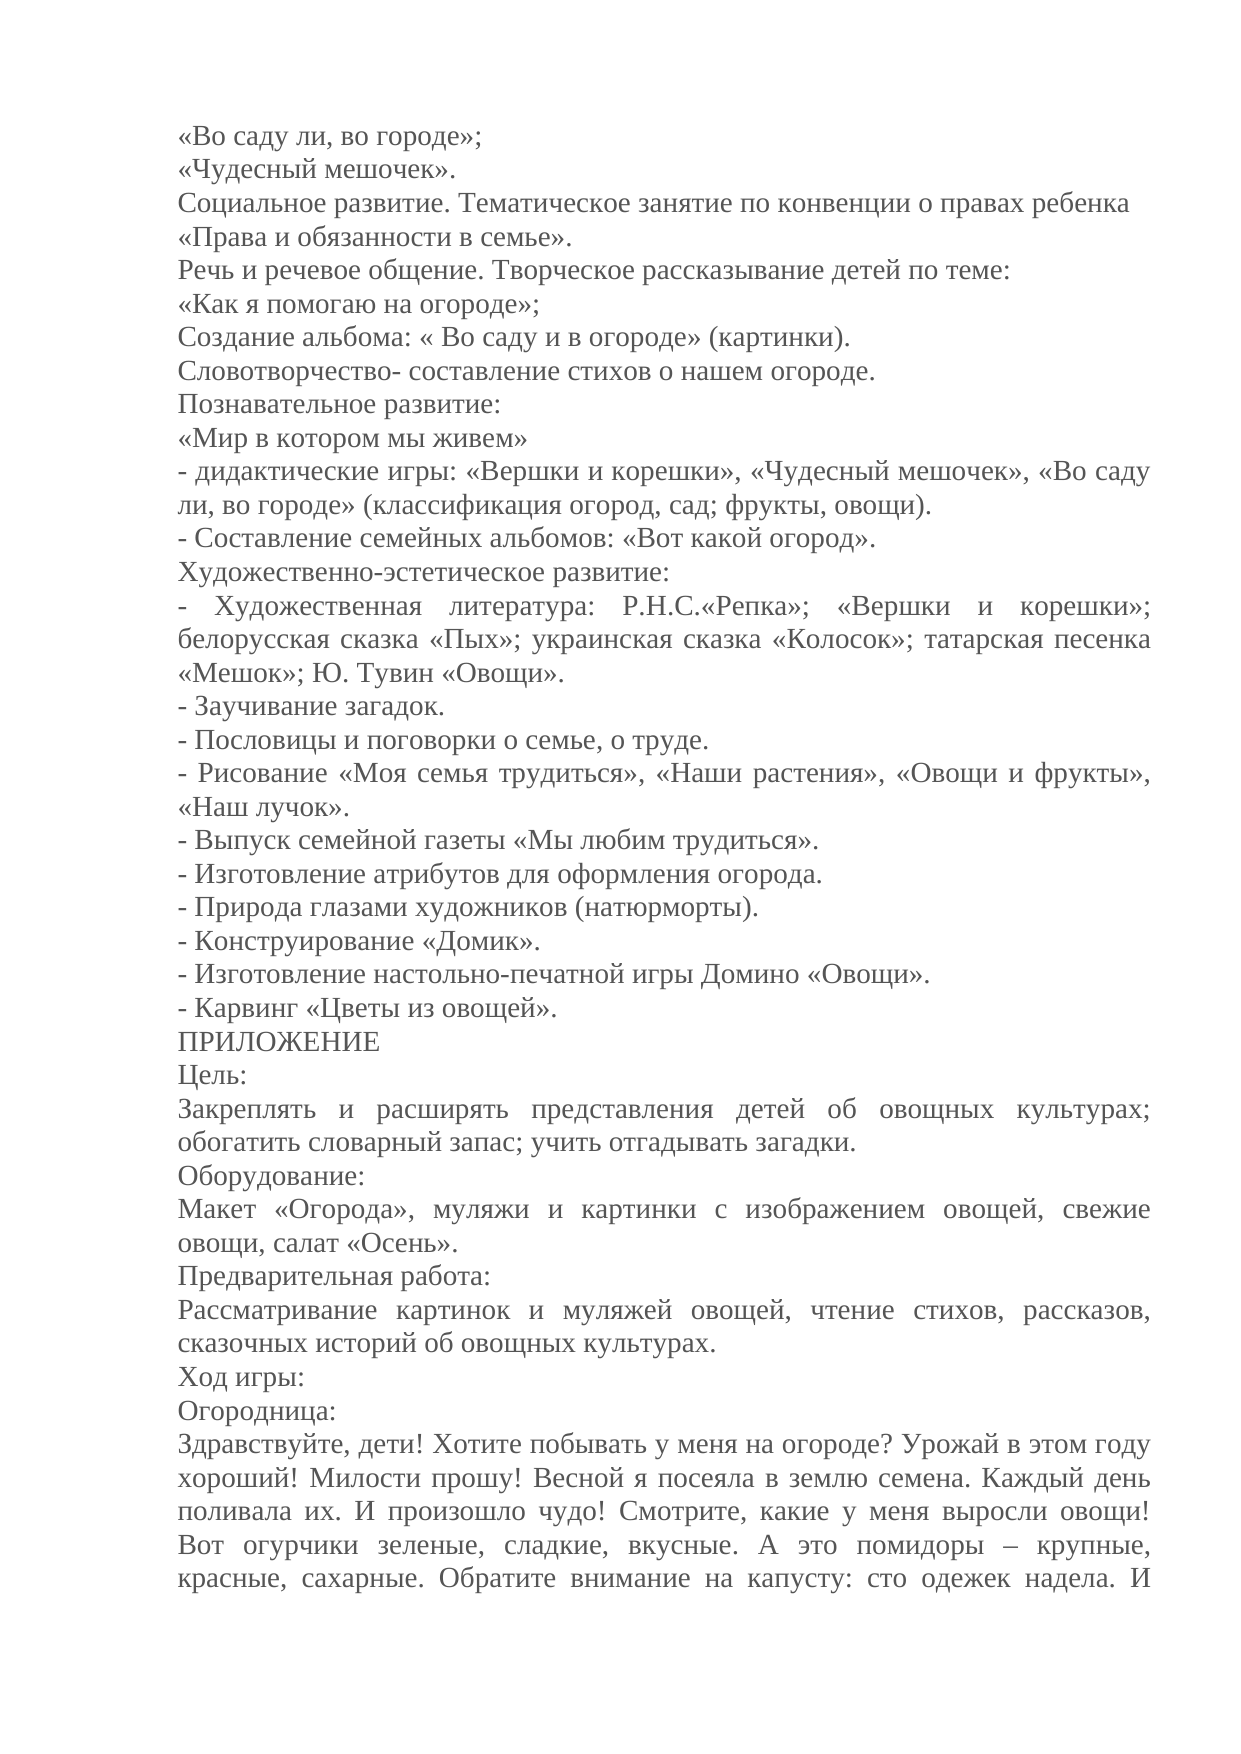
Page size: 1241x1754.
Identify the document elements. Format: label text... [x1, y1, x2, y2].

text - Рисование «Моя семья трудиться», «Наши растения», «Овощи и фрукты», «Наш лучок». [177, 755, 1152, 822]
text Познавательное развитие: [177, 386, 1152, 420]
text Словотворчество- составление стихов о нашем огороде. [177, 353, 1152, 386]
text Создание альбома: « Во саду и в огороде» (картинки). [177, 319, 1152, 353]
text Оборудование: [177, 1158, 1152, 1191]
text ПРИЛОЖЕНИЕ [177, 1024, 1152, 1057]
text Речь и речевое общение. Творческое рассказывание детей по теме: [177, 252, 1152, 286]
text Рассматривание картинок и муляжей овощей, чтение стихов, рассказов, сказочных историй об овощных культурах. [177, 1292, 1152, 1359]
text Предварительная работа: [177, 1258, 1152, 1292]
text «Как я помогаю на огороде»; [177, 286, 1152, 319]
text Цель: [177, 1057, 1152, 1091]
text «Права и обязанности в семье». [177, 219, 1152, 252]
text - дидактические игры: «Вершки и корешки», «Чудесный мешочек», «Во саду ли, во городе» (классификация огород, сад; фрукты, овощи). [177, 453, 1152, 521]
text Огородница: [177, 1393, 1152, 1426]
text Художественно-эстетическое развитие: [177, 554, 1152, 588]
text - Изготовление атрибутов для оформления огорода. [177, 856, 1152, 889]
text - Пословицы и поговорки о семье, о труде. [177, 722, 1152, 755]
text Закреплять и расширять представления детей об овощных культурах; обогатить словарный запас; учить отгадывать загадки. [177, 1091, 1152, 1158]
text - Природа глазами художников (натюрморты). [177, 889, 1152, 923]
text - Заучивание загадок. [177, 688, 1152, 722]
text - Изготовление настольно-печатной игры Домино «Овощи». [177, 957, 1152, 990]
text - Художественная литература: Р.Н.С.«Репка»; «Вершки и корешки»; белорусская сказка «Пых»; украинская сказка «Колосок»; татарская песенка «Мешок»; Ю. Тувин «Овощи». [177, 588, 1152, 688]
text «Чудесный мешочек». [177, 152, 1152, 185]
text «Во саду ли, во городе»; [177, 118, 1152, 152]
text Социальное развитие. Тематическое занятие по конвенции о правах ребенка [177, 185, 1152, 219]
text Макет «Огорода», муляжи и картинки с изображением овощей, свежие овощи, салат «Осень». [177, 1191, 1152, 1258]
text - Конструирование «Домик». [177, 923, 1152, 957]
text «Мир в котором мы живем» [177, 420, 1152, 453]
text - Выпуск семейной газеты «Мы любим трудиться». [177, 822, 1152, 856]
text - Составление семейных альбомов: «Вот какой огород». [177, 521, 1152, 554]
text Ход игры: [177, 1359, 1152, 1393]
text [177, 1426, 1152, 1594]
text - Карвинг «Цветы из овощей». [177, 990, 1152, 1024]
